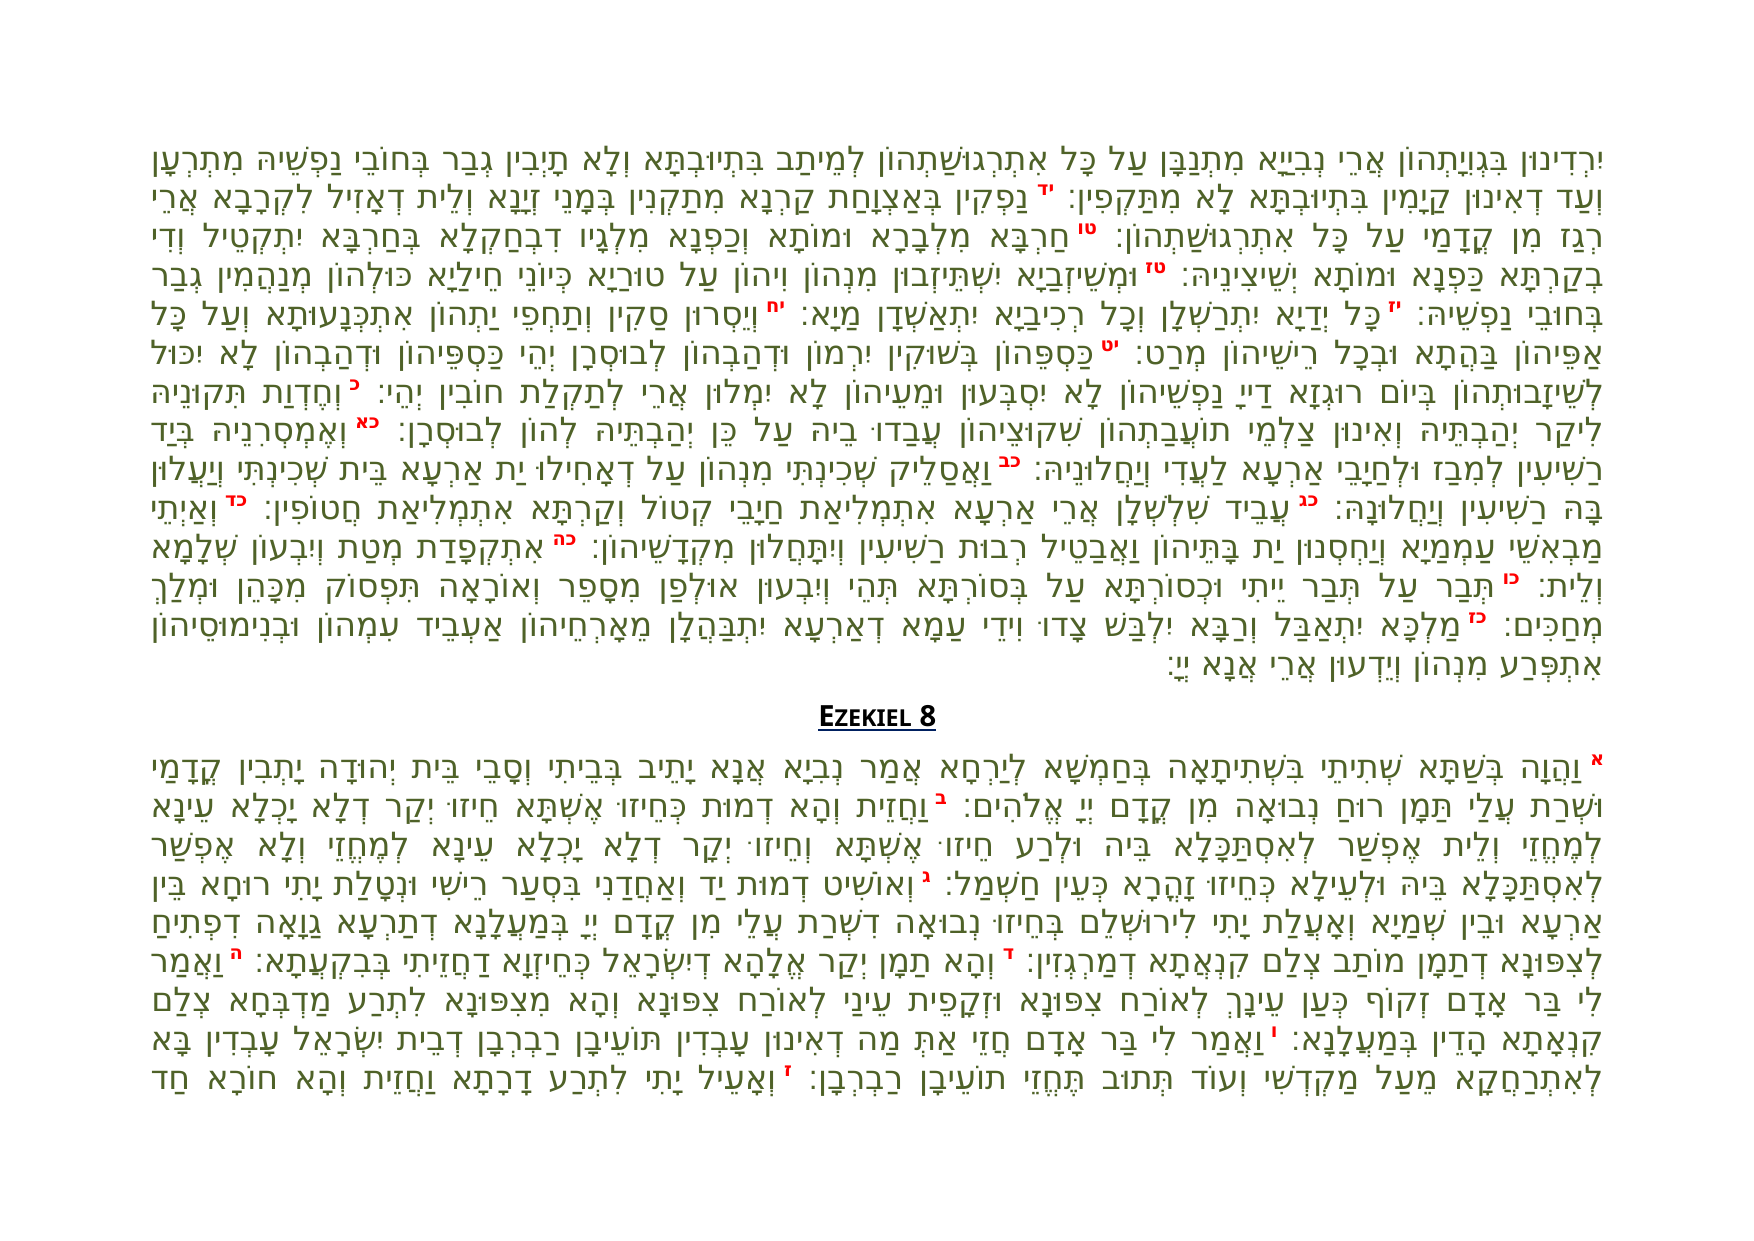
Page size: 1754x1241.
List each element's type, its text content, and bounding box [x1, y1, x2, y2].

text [150, 139, 1604, 683]
text Ezekiel 8 [150, 695, 1604, 735]
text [150, 748, 1604, 1097]
